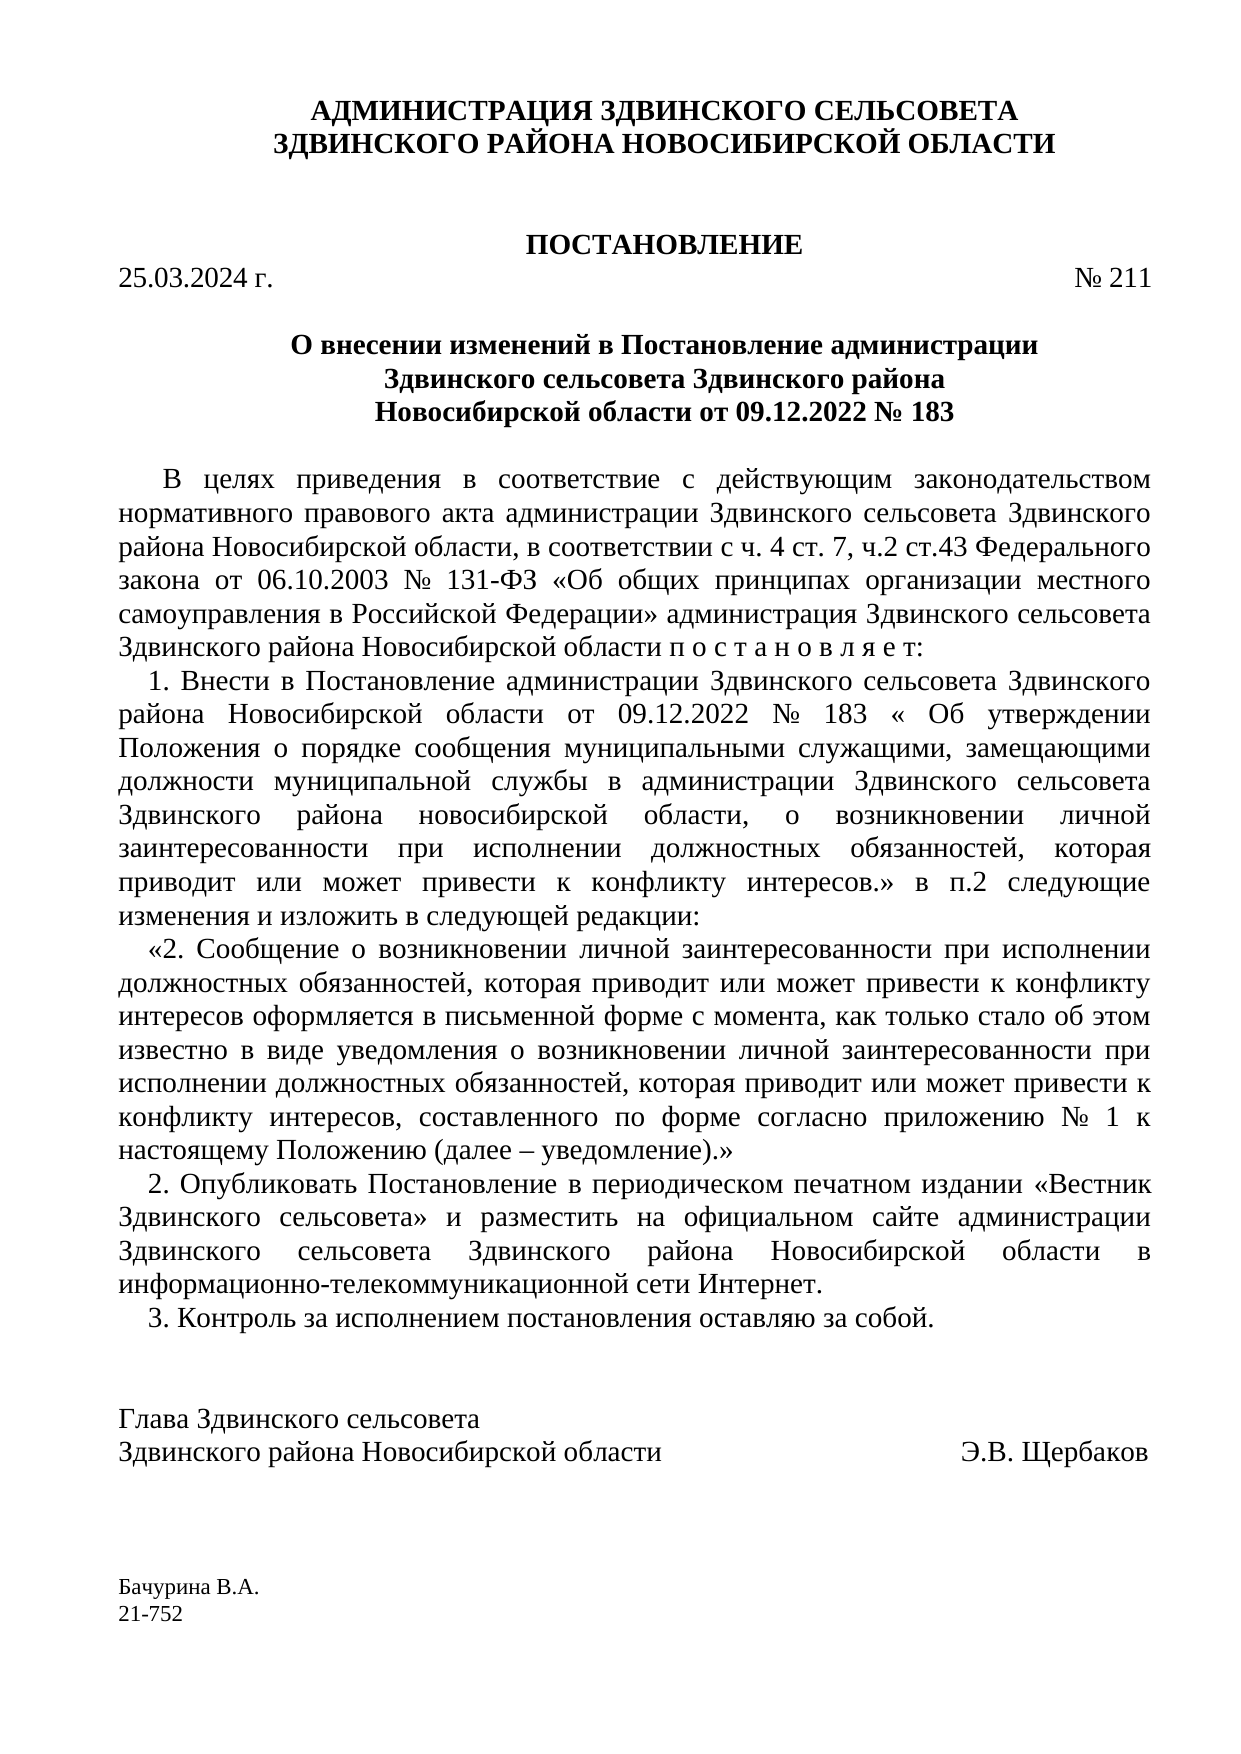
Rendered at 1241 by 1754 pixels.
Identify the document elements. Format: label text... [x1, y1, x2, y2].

text «2. Сообщение о возникновении личной заинтересованности при исполнении должностных обязанностей, которая приводит или может привести к конфликту интересов оформляется в письменной форме с момента, как только стало об этом известно в виде уведомления о возникновении личной заинтересованности при исполнении должностных обязанностей, которая приводит или может привести к конфликту интересов, составленного по форме согласно приложению № 1 к настоящему Положению (далее ‒ уведомление).» [118, 931, 1152, 1166]
text О внесении изменений в Постановление администрации Здвинского сельсовета Здвинского района Новосибирской области от 09.12.2022 № 183 [177, 327, 1152, 428]
text 1. Внести в Постановление администрации Здвинского сельсовета Здвинского района Новосибирской области от 09.12.2022 № 183 « Об утверждении Положения о порядке сообщения муниципальными служащими, замещающими должности муниципальной службы в администрации Здвинского сельсовета Здвинского района новосибирской области, о возникновении личной заинтересованности при исполнении должностных обязанностей, которая приводит или может привести к конфликту интересов.» в п.2 следующие изменения и изложить в следующей редакции: [118, 663, 1152, 931]
text 25.03.2024 г. № 211 [118, 260, 1152, 294]
text ПОСТАНОВЛЕНИЕ [177, 227, 1152, 260]
text Бачурина В.А. [118, 1573, 1152, 1599]
text 2. Опубликовать Постановление в периодическом печатном издании «Вестник Здвинского сельсовета» и разместить на официальном сайте администрации Здвинского сельсовета Здвинского района Новосибирской области в информационно-телекоммуникационной сети Интернет. [118, 1166, 1152, 1300]
text АДМИНИСТРАЦИЯ ЗДВИНСКОГО СЕЛЬСОВЕТА [177, 93, 1152, 126]
text В целях приведения в соответствие с действующим законодательством нормативного правового акта администрации Здвинского сельсовета Здвинского района Новосибирской области, в соответствии с ч. 4 ст. 7, ч.2 ст.43 Федерального закона от 06.10.2003 № 131-ФЗ «Об общих принципах организации местного самоуправления в Российской Федерации» администрация Здвинского сельсовета Здвинского района Новосибирской области п о с т а н о в л я е т: [118, 462, 1152, 663]
text 21-752 [118, 1599, 1152, 1626]
text ЗДВИНСКОГО РАЙОНА НОВОСИБИРСКОЙ ОБЛАСТИ [177, 126, 1152, 160]
text Глава Здвинского сельсовета [118, 1401, 1152, 1434]
text 3. Контроль за исполнением постановления оставляю за собой. [118, 1300, 1152, 1334]
text Здвинского района Новосибирской области Э.В. Щербаков [118, 1434, 1152, 1468]
